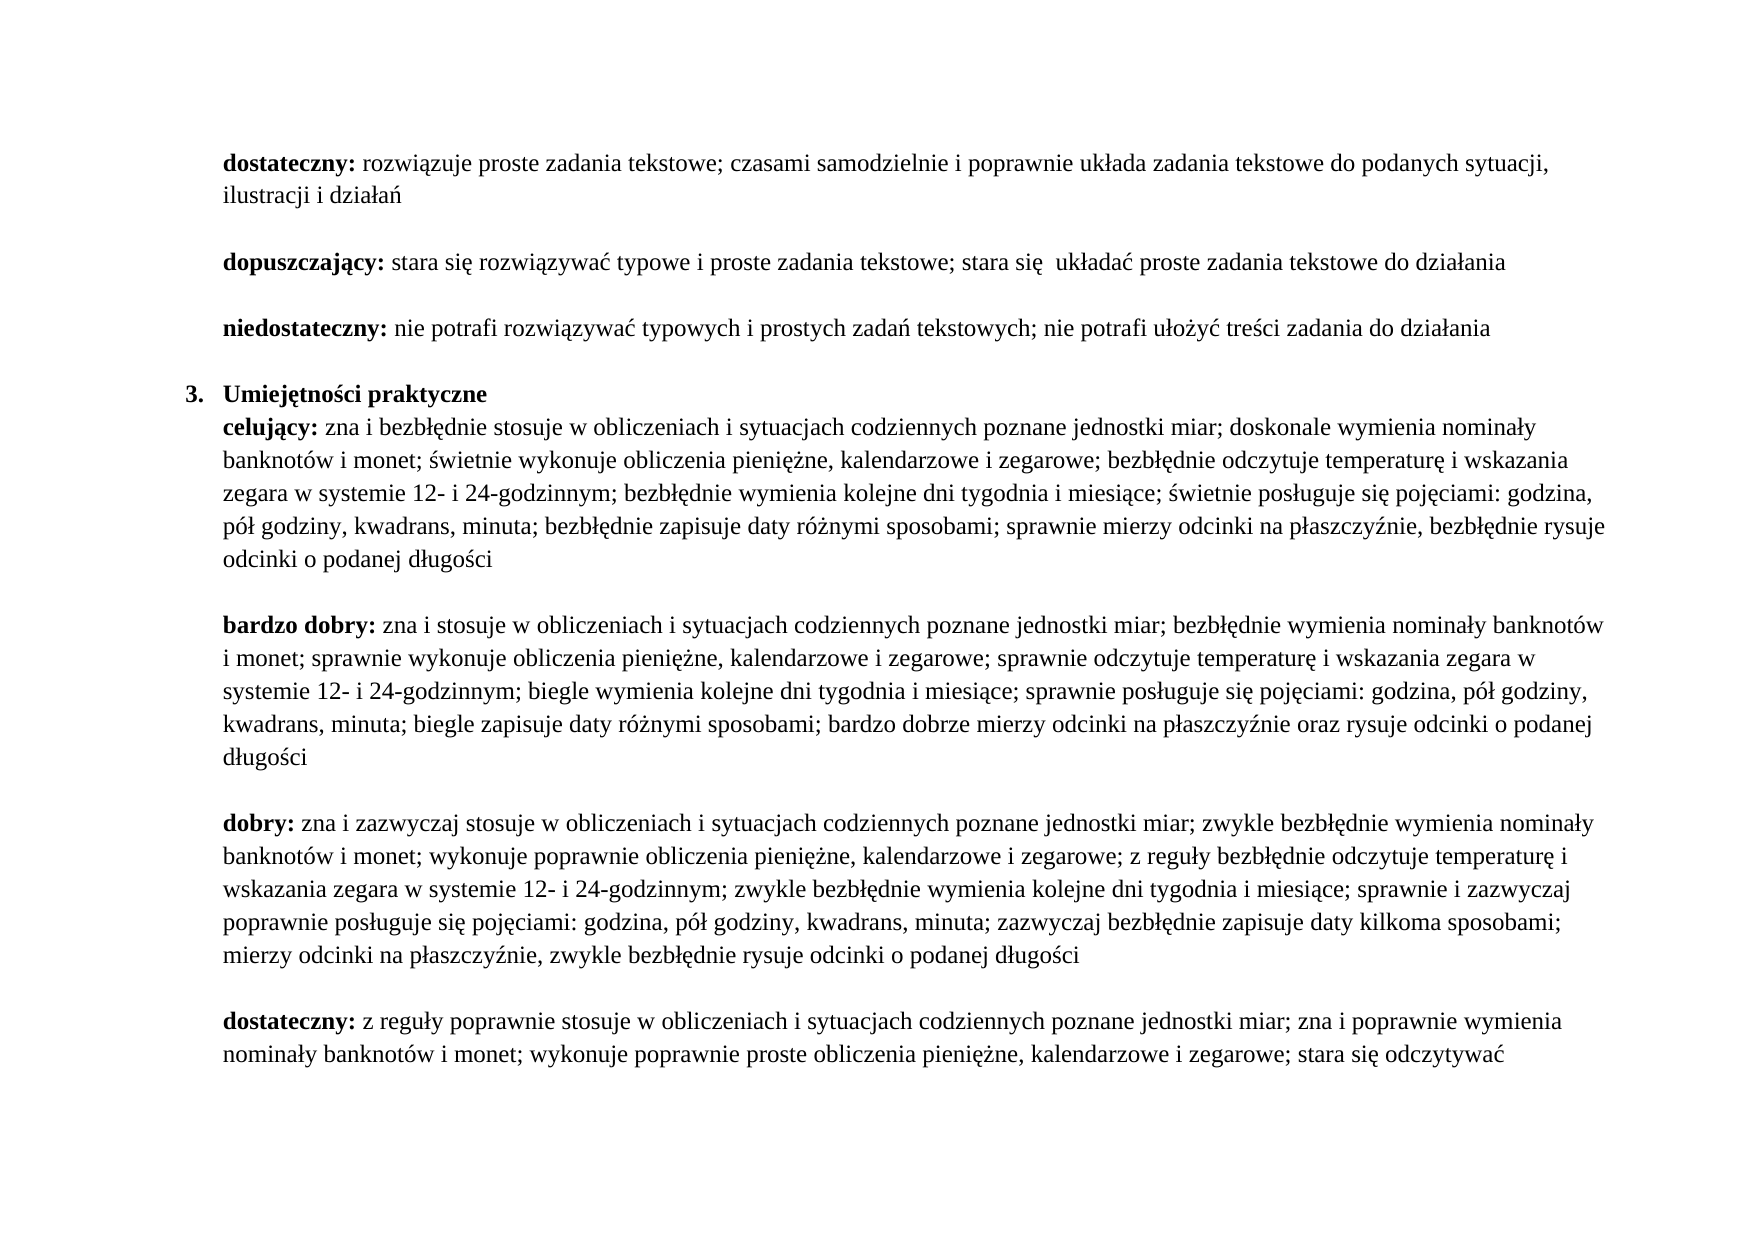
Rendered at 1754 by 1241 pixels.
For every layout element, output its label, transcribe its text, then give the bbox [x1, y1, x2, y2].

list celujący: zna i bezbłędnie stosuje w obliczeniach i sytuacjach codziennych poznane jednostki miar; doskonale wymienia nominały banknotów i monet; świetnie wykonuje obliczenia pieniężne, kalendarzowe i zegarowe; bezbłędnie odczytuje temperaturę i wskazania zegara w systemie 12- i 24-godzinnym; bezbłędnie wymienia kolejne dni tygodnia i miesiące; świetnie posługuje się pojęciami: godzina, pół godziny, kwadrans, minuta; bezbłędnie zapisuje daty różnymi sposobami; sprawnie mierzy odcinki na płaszczyźnie, bezbłędnie rysuje odcinki o podanej długości [223, 412, 1606, 573]
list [223, 1006, 1606, 1068]
list dopuszczający: stara się rozwiązywać typowe i proste zadania tekstowe; stara się układać proste zadania tekstowe do działania [223, 247, 1606, 275]
list niedostateczny: nie potrafi rozwiązywać typowych i prostych zadań tekstowych; nie potrafi ułożyć treści zadania do działania [223, 313, 1606, 341]
list dobry: zna i zazwyczaj stosuje w obliczeniach i sytuacjach codziennych poznane jednostki miar; zwykle bezbłędnie wymienia nominały banknotów i monet; wykonuje poprawnie obliczenia pieniężne, kalendarzowe i zegarowe; z reguły bezbłędnie odczytuje temperaturę i wskazania zegara w systemie 12- i 24-godzinnym; zwykle bezbłędnie wymienia kolejne dni tygodnia i miesiące; sprawnie i zazwyczaj poprawnie posługuje się pojęciami: godzina, pół godziny, kwadrans, minuta; zazwyczaj bezbłędnie zapisuje daty kilkoma sposobami; mierzy odcinki na płaszczyźnie, zwykle bezbłędnie rysuje odcinki o podanej długości [223, 808, 1606, 969]
list dostateczny: rozwiązuje proste zadania tekstowe; czasami samodzielnie i poprawnie układa zadania tekstowe do podanych sytuacji, ilustracji i działań [223, 148, 1606, 209]
list Umiejętności praktyczne [185, 379, 1606, 407]
list bardzo dobry: zna i stosuje w obliczeniach i sytuacjach codziennych poznane jednostki miar; bezbłędnie wymienia nominały banknotów i monet; sprawnie wykonuje obliczenia pieniężne, kalendarzowe i zegarowe; sprawnie odczytuje temperaturę i wskazania zegara w systemie 12- i 24-godzinnym; biegle wymienia kolejne dni tygodnia i miesiące; sprawnie posługuje się pojęciami: godzina, pół godziny, kwadrans, minuta; biegle zapisuje daty różnymi sposobami; bardzo dobrze mierzy odcinki na płaszczyźnie oraz rysuje odcinki o podanej długości [223, 610, 1606, 771]
